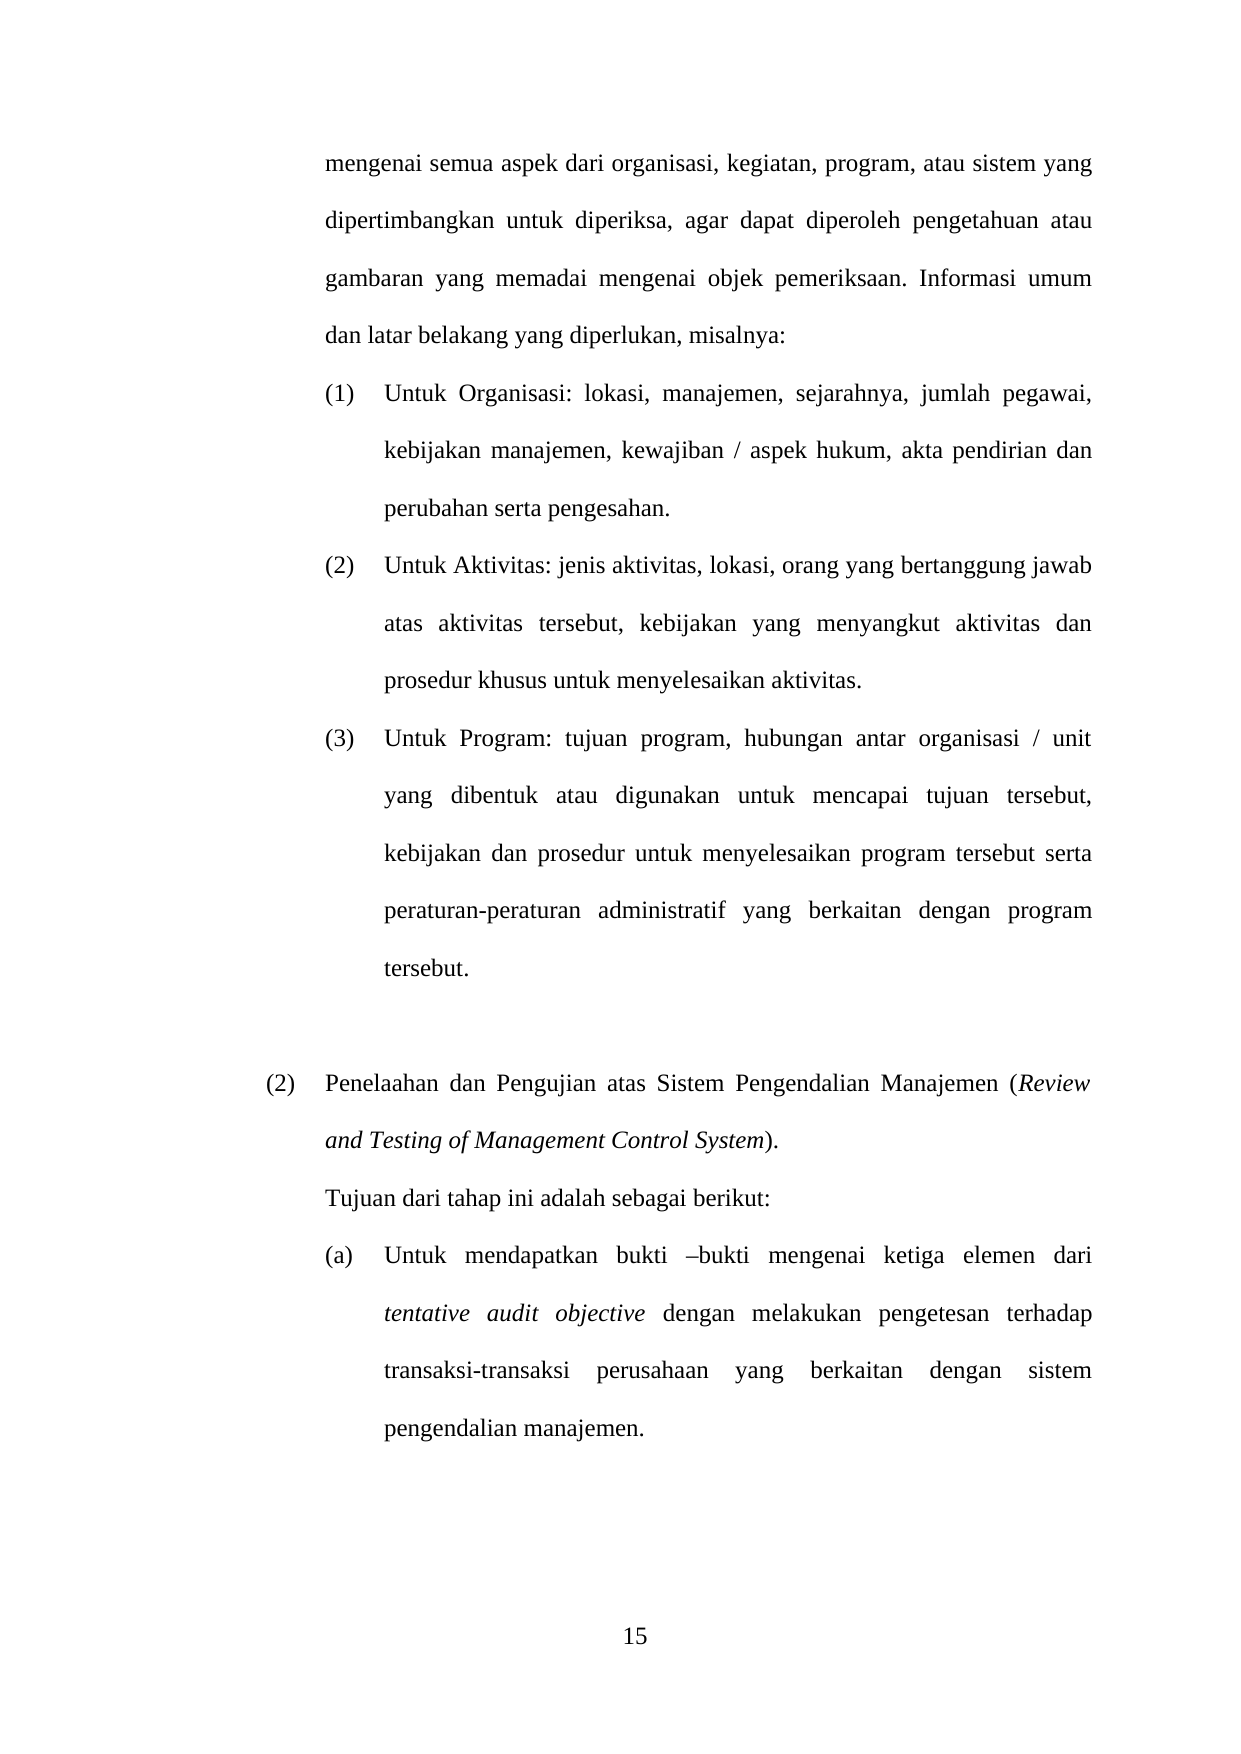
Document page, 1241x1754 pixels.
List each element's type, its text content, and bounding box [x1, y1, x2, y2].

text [325, 148, 1093, 349]
list Untuk mendapatkan bukti –bukti mengenai ketiga elemen dari tentative audit objective dengan melakukan pengetesan terhadap transaksi-transaksi perusahaan yang berkaitan dengan sistem pengendalian manajemen. [325, 1240, 1093, 1441]
list Untuk Aktivitas: jenis aktivitas, lokasi, orang yang bertanggung jawab atas aktivitas tersebut, kebijakan yang menyangkut aktivitas dan prosedur khusus untuk menyelesaikan aktivitas. [325, 550, 1093, 694]
list Untuk Program: tujuan program, hubungan antar organisasi / unit yang dibentuk atau digunakan untuk mencapai tujuan tersebut, kebijakan dan prosedur untuk menyelesaikan program tersebut serta peraturan-peraturan administratif yang berkaitan dengan program tersebut. [325, 723, 1093, 981]
list Penelaahan dan Pengujian atas Sistem Pengendalian Manajemen (Review and Testing of Management Control System). [266, 1068, 1093, 1154]
text Tujuan dari tahap ini adalah sebagai berikut: [266, 1183, 1093, 1211]
list Untuk Organisasi: lokasi, manajemen, sejarahnya, jumlah pegawai, kebijakan manajemen, kewajiban / aspek hukum, akta pendirian dan perubahan serta pengesahan. [325, 378, 1093, 521]
